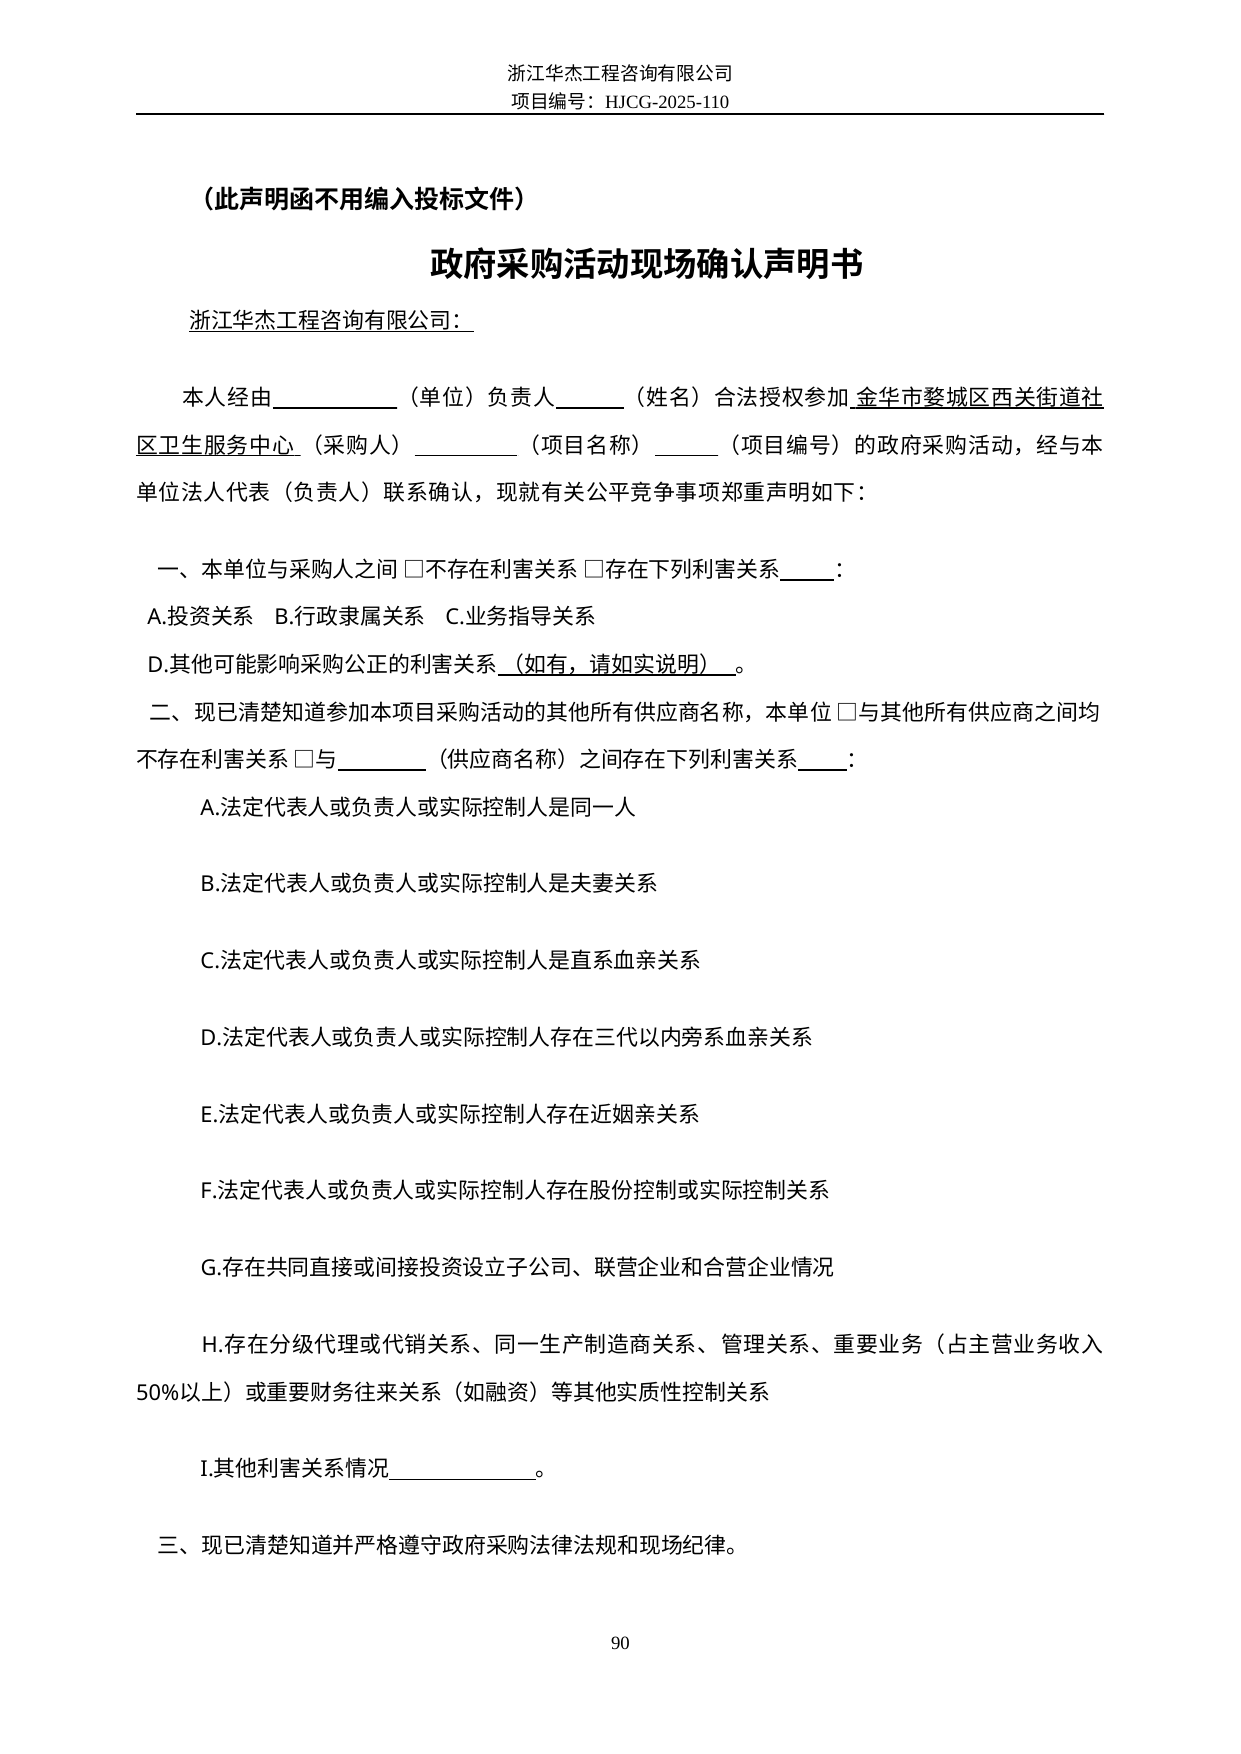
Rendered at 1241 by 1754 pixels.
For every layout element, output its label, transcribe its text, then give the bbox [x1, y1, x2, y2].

text 本人经由 （单位）负责人 （姓名）合法授权参加 金华市婺城区西关街道社区卫生服务中心 （采购人） （项目名称） （项目编号）的政府采购活动，经与本单位法人代表（负责人）联系确认，现就有关公平竞争事项郑重声明如下： [136, 380, 1104, 507]
text F.法定代表人或负责人或实际控制人存在股份控制或实际控制关系 [136, 1173, 1104, 1205]
text 三、现已清楚知道并严格遵守政府采购法律法规和现场纪律。 [136, 1528, 1104, 1560]
text 二、现已清楚知道参加本项目采购活动的其他所有供应商名称，本单位 □与其他所有供应商之间均不存在利害关系 □与 （供应商名称）之间存在下列利害关系 ： [136, 694, 1104, 774]
text D.其他可能影响采购公正的利害关系 （如有，请如实说明） 。 [136, 647, 1104, 679]
text E.法定代表人或负责人或实际控制人存在近姻亲关系 [136, 1097, 1104, 1128]
text A.法定代表人或负责人或实际控制人是同一人 [136, 789, 1104, 821]
text A.投资关系 B.行政隶属关系 C.业务指导关系 [136, 599, 1104, 631]
text 浙江华杰工程咨询有限公司： [136, 303, 1104, 335]
text （此声明函不用编入投标文件） [136, 167, 1104, 219]
text I.其他利害关系情况 。 [136, 1451, 1104, 1483]
text 一、本单位与采购人之间 □不存在利害关系 □存在下列利害关系 ： [136, 552, 1104, 583]
text H.存在分级代理或代销关系、同一生产制造商关系、管理关系、重要业务（占主营业务收入50%以上）或重要财务往来关系（如融资）等其他实质性控制关系 [136, 1327, 1104, 1406]
text D.法定代表人或负责人或实际控制人存在三代以内旁系血亲关系 [136, 1020, 1104, 1052]
text B.法定代表人或负责人或实际控制人是夫妻关系 [136, 866, 1104, 898]
text 政府采购活动现场确认声明书 [136, 235, 1104, 287]
text C.法定代表人或负责人或实际控制人是直系血亲关系 [136, 943, 1104, 975]
text G.存在共同直接或间接投资设立子公司、联营企业和合营企业情况 [136, 1250, 1104, 1282]
